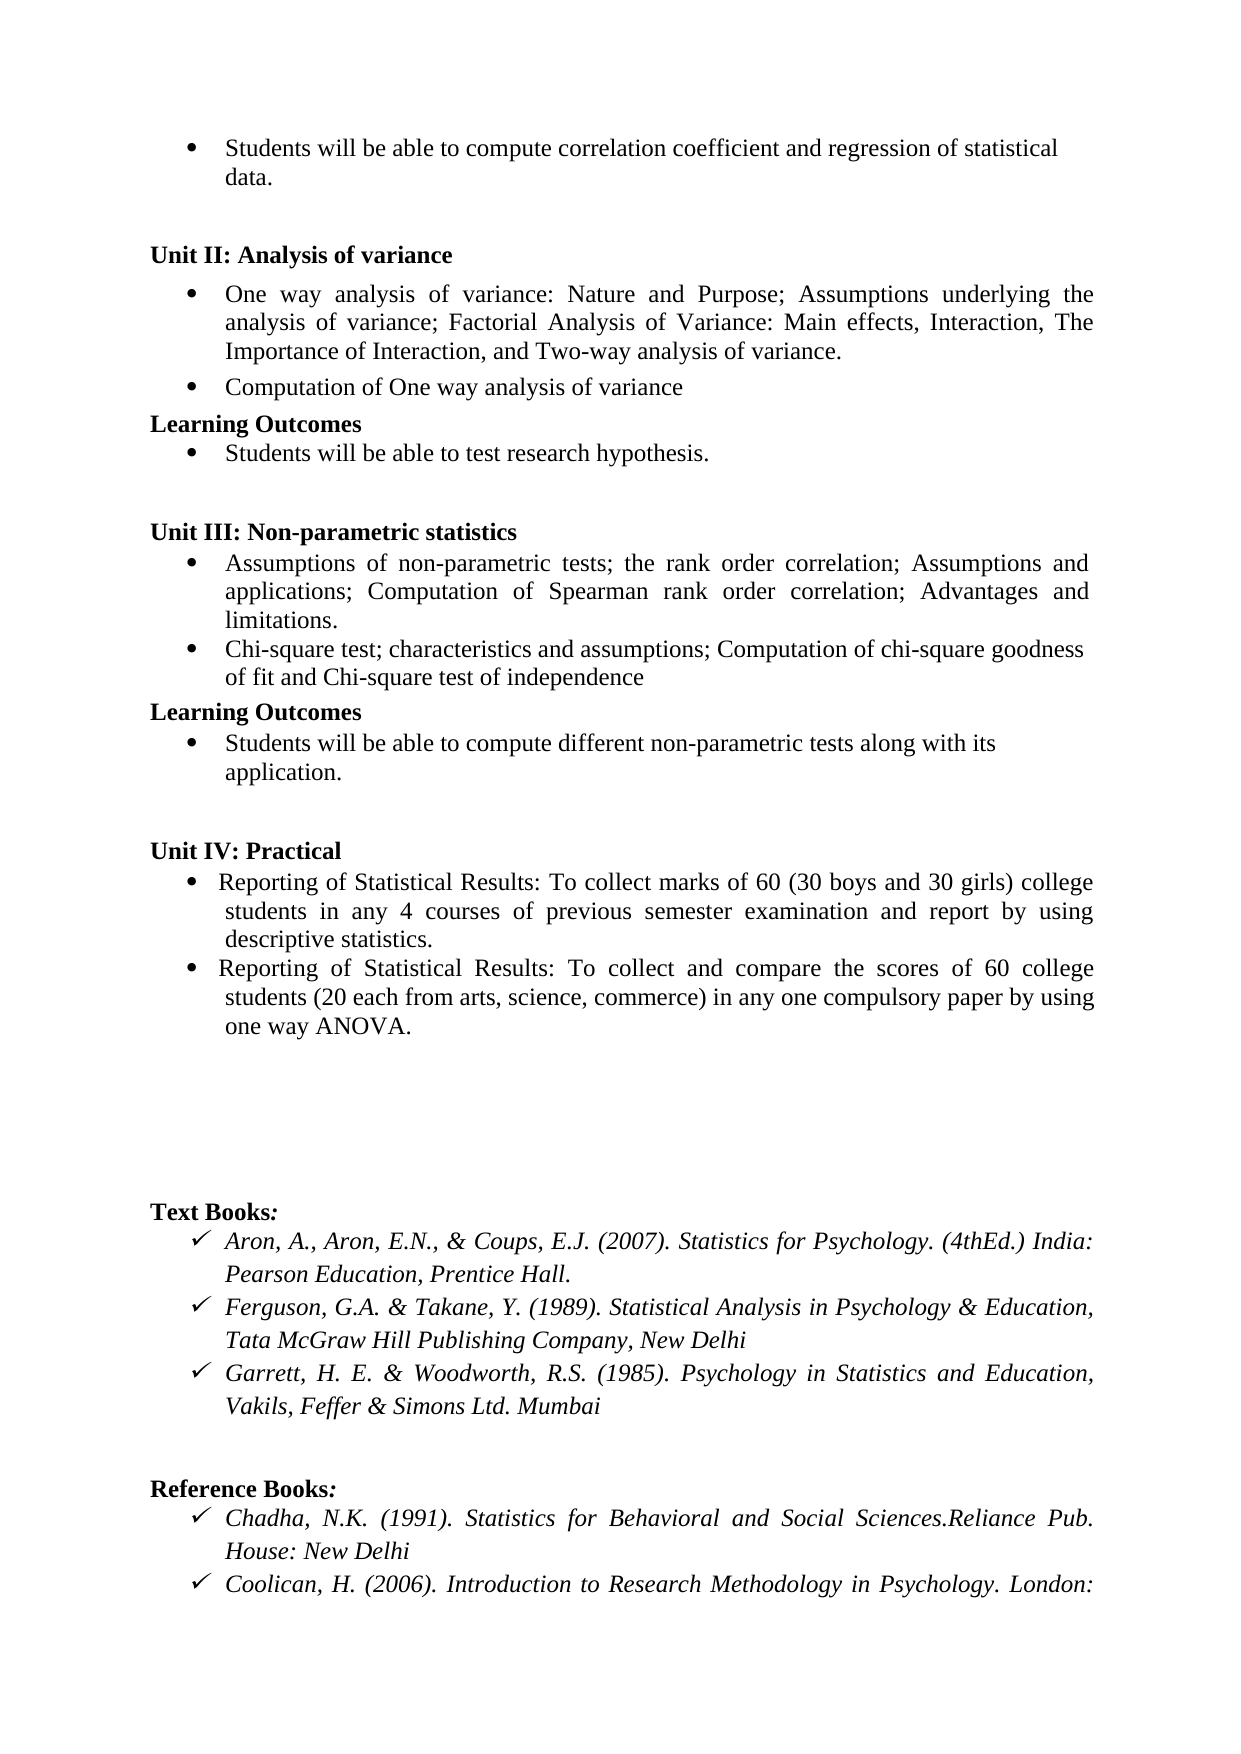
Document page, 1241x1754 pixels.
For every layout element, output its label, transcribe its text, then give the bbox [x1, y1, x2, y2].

list Students will be able to test research hypothesis. [187, 438, 1090, 467]
list Students will be able to compute correlation coefficient and regression of statistical data. [187, 133, 1090, 190]
subtitle Assumptions of non-parametric tests; the rank order correlation; Assumptions and applications; Computation of Spearman rank order correlation; Advantages and limitations. [187, 548, 1090, 634]
list Chadha, N.K. (1991). Statistics for Behavioral and Social Sciences.Reliance Pub. House: New Delhi [187, 1503, 1095, 1565]
text Learning Outcomes [150, 697, 1095, 726]
subtitle Unit IV: Practical [150, 836, 1090, 865]
list Reporting of Statistical Results: To collect and compare the scores of 60 college students (20 each from arts, science, commerce) in any one compulsory paper by using one way ANOVA. [187, 953, 1095, 1039]
list Ferguson, G.A. & Takane, Y. (1989). Statistical Analysis in Psychology & Education, Tata McGraw Hill Publishing Company, New Delhi [187, 1292, 1095, 1354]
list Aron, A., Aron, E.N., & Coups, E.J. (2007). Statistics for Psychology. (4thEd.) India: Pearson Education, Prentice Hall. [187, 1226, 1095, 1288]
subtitle Chi-square test; characteristics and assumptions; Computation of chi-square goodness of fit and Chi-square test of independence [187, 634, 1090, 691]
subtitle Reference Books: [150, 1474, 1090, 1503]
subtitle Learning Outcomes [150, 409, 1095, 438]
list Garrett, H. E. & Woodworth, R.S. (1985). Psychology in Statistics and Education, Vakils, Feffer & Simons Ltd. Mumbai [187, 1358, 1095, 1420]
subtitle Computation of One way analysis of variance [187, 373, 1095, 401]
list Students will be able to compute different non-parametric tests along with its application. [187, 728, 1090, 786]
subtitle Unit III: Non-parametric statistics [150, 517, 1090, 545]
subtitle Unit II: Analysis of variance [150, 240, 1095, 269]
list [187, 1569, 1095, 1598]
subtitle Text Books: [150, 1197, 1090, 1226]
list Reporting of Statistical Results: To collect marks of 60 (30 boys and 30 girls) college students in any 4 courses of previous semester examination and report by using descriptive statistics. [187, 867, 1095, 953]
subtitle One way analysis of variance: Nature and Purpose; Assumptions underlying the analysis of variance; Factorial Analysis of Variance: Main effects, Interaction, The Importance of Interaction, and Two-way analysis of variance. [187, 279, 1095, 365]
